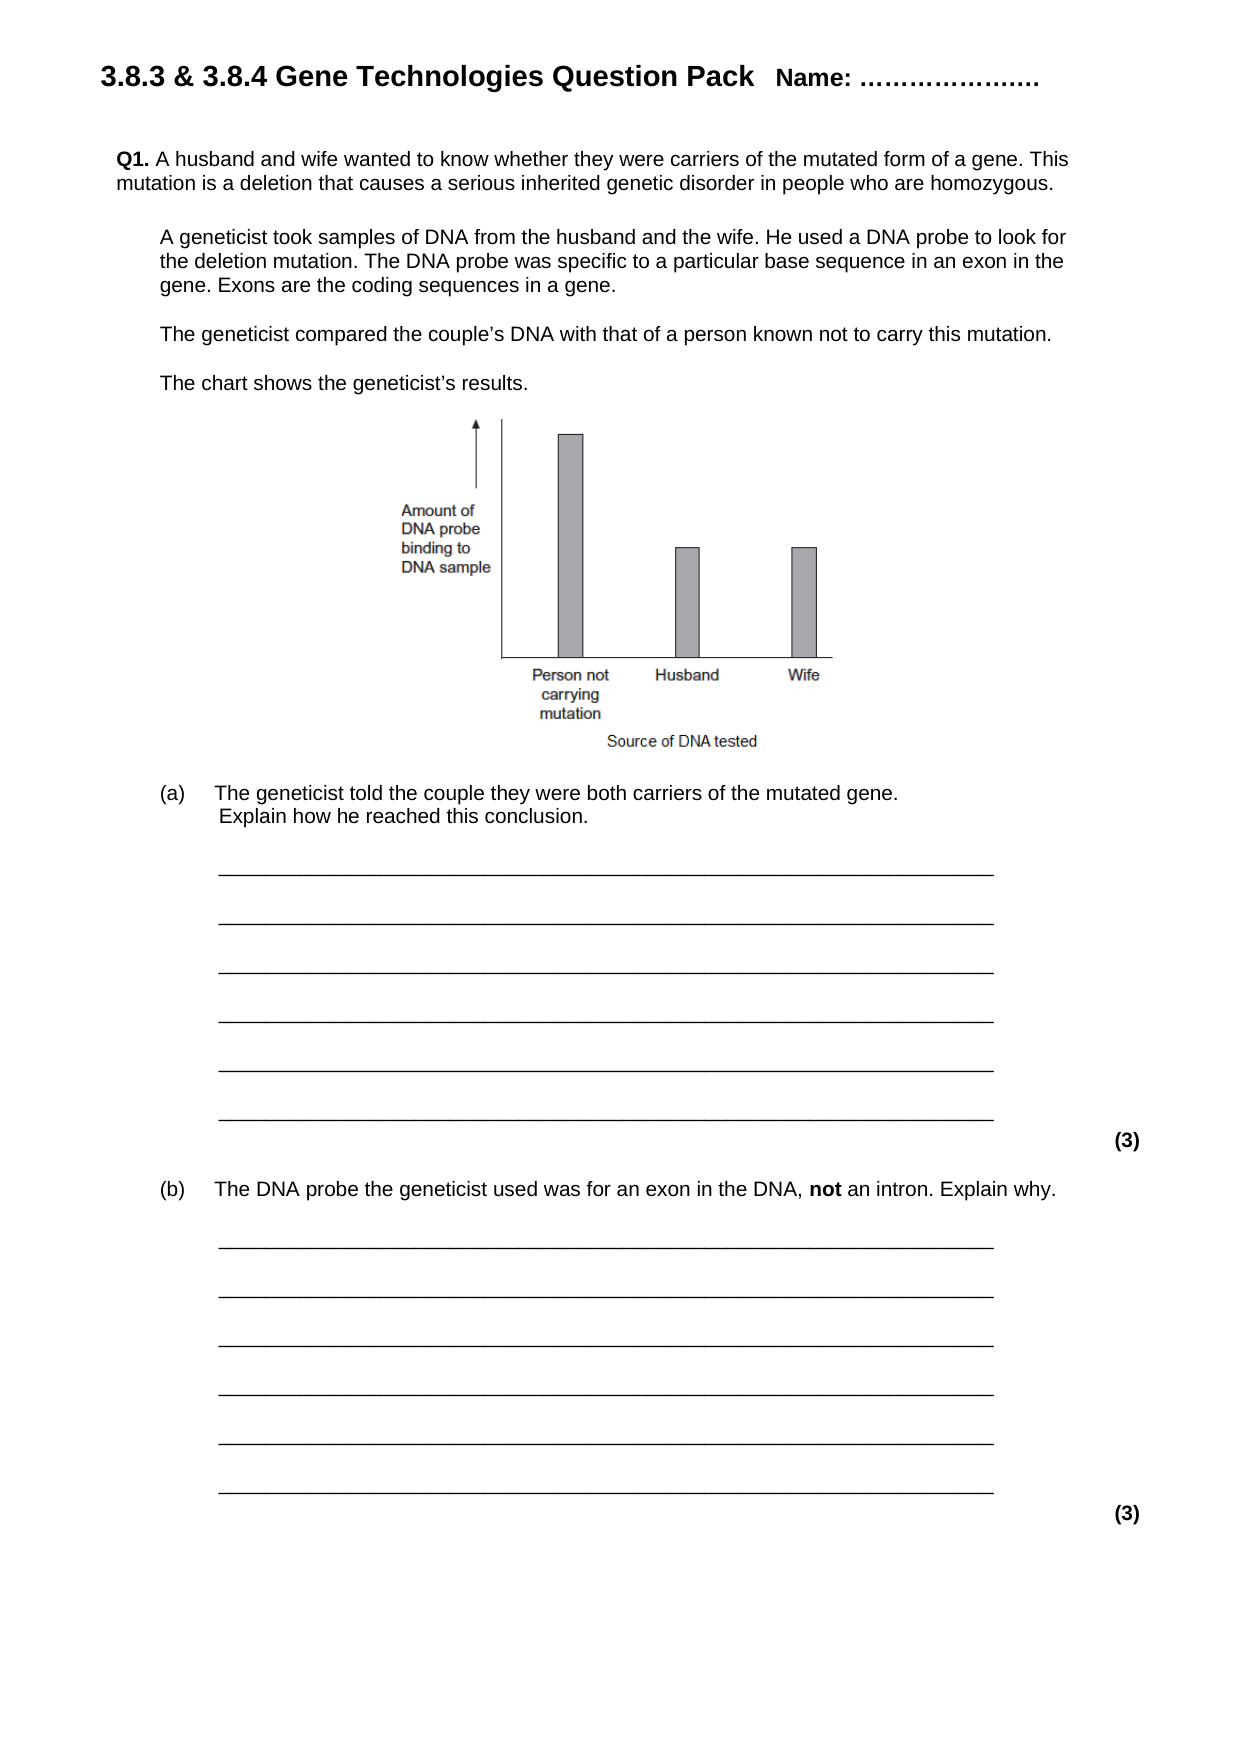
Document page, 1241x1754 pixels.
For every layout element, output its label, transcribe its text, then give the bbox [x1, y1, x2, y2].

text ___________________________________________________________________ [218, 951, 1081, 975]
text ___________________________________________________________________ [218, 1000, 1081, 1024]
text A geneticist took samples of DNA from the husband and the wife. He used a DNA probe to look for the deletion mutation. The DNA probe was specific to a particular base sequence in an exon in the gene. Exons are the coding sequences in a gene. [159, 225, 1081, 297]
text The geneticist compared the couple’s DNA with that of a person known not to carry this mutation. [159, 322, 1081, 346]
text Q1. A husband and wife wanted to know whether they were carriers of the mutated form of a gene. This mutation is a deletion that causes a serious inherited genetic disorder in people who are homozygous. [116, 147, 1135, 195]
text ___________________________________________________________________ [218, 1275, 1081, 1299]
text (a) The geneticist told the couple they were both carriers of the mutated gene. Explain how he reached this conclusion. [159, 780, 1081, 828]
text ___________________________________________________________________ [218, 1373, 1081, 1397]
text (b) The DNA probe the geneticist used was for an exon in the DNA, not an intron. Explain why. [159, 1177, 1081, 1201]
text ___________________________________________________________________ [218, 1324, 1081, 1348]
picture [401, 419, 833, 751]
text ___________________________________________________________________ [218, 902, 1081, 926]
text ___________________________________________________________________ [218, 1422, 1081, 1446]
text ___________________________________________________________________ [218, 1098, 1081, 1122]
text (3) [100, 1501, 1140, 1525]
text ___________________________________________________________________ [218, 1471, 1081, 1495]
text ___________________________________________________________________ [218, 1226, 1081, 1250]
text (3) [100, 1128, 1140, 1152]
text ___________________________________________________________________ [218, 1049, 1081, 1073]
text ___________________________________________________________________ [218, 853, 1081, 877]
text The chart shows the geneticist’s results. [159, 371, 1081, 395]
